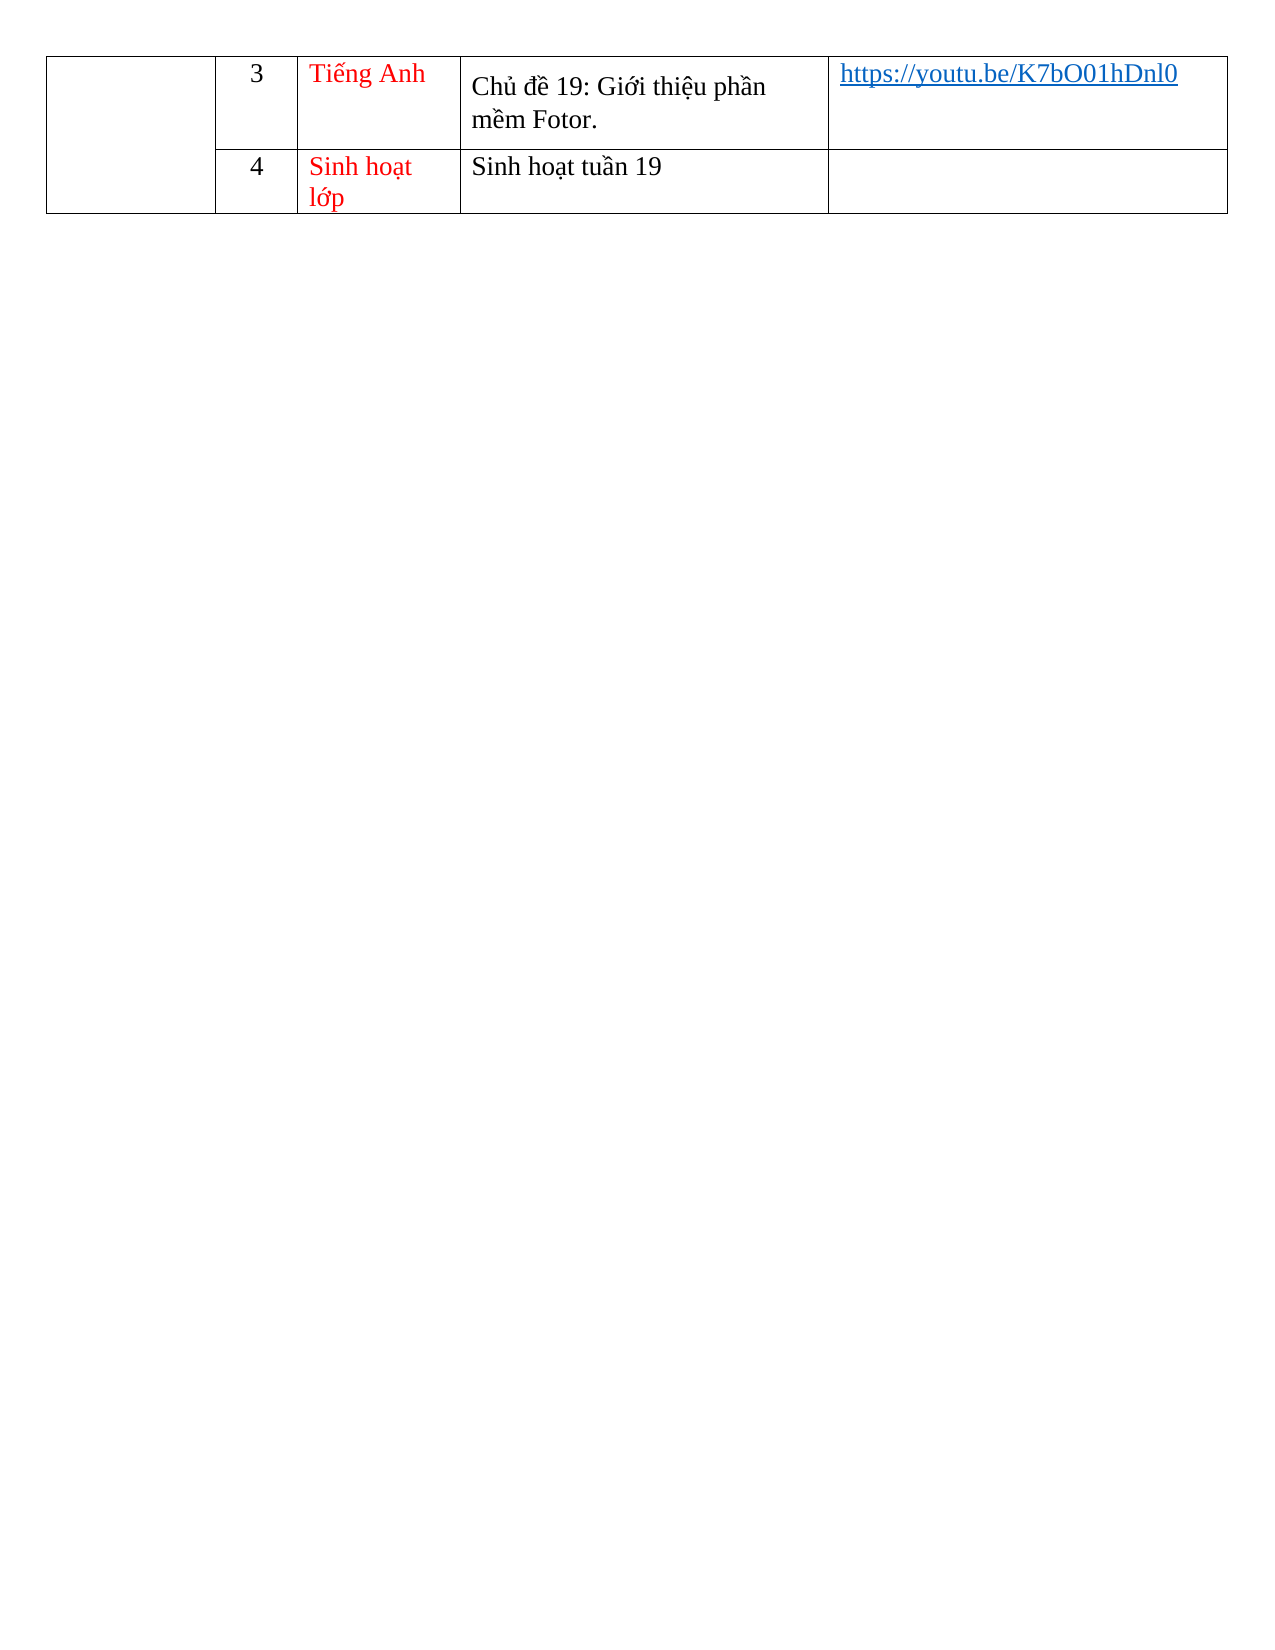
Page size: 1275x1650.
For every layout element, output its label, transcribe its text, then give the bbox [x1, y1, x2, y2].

table_cell Chủ đề 19: Giới thiệu phần mềm Fotor. [461, 57, 828, 149]
table_cell 4 [216, 150, 297, 212]
table_cell Sinh hoạt tuần 19 [461, 150, 828, 212]
table_cell [829, 150, 1227, 212]
table_cell Sinh hoạt lớp [298, 150, 460, 212]
table_cell 3 [216, 57, 297, 149]
table_cell Tiếng Anh [298, 57, 460, 149]
table_cell https://youtu.be/K7bO01hDnl0 [829, 57, 1227, 149]
